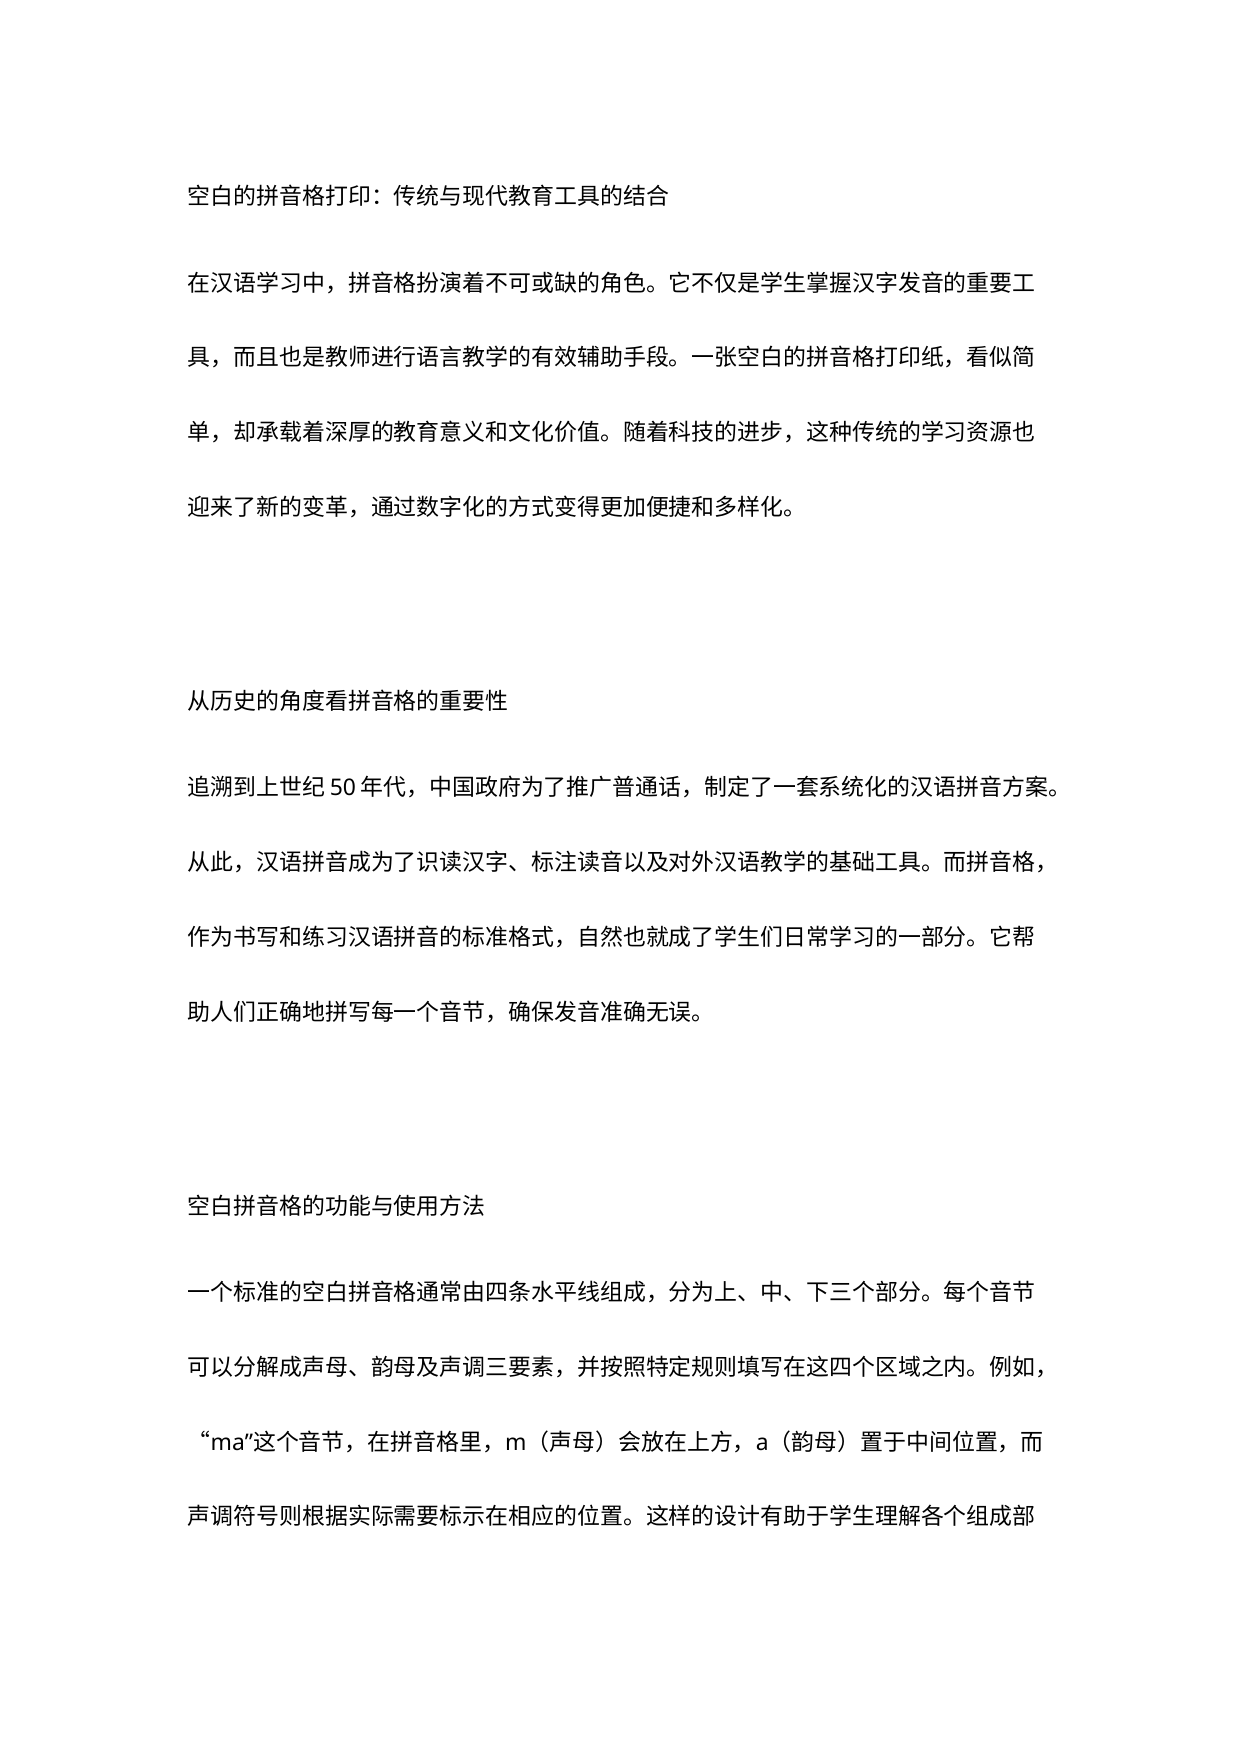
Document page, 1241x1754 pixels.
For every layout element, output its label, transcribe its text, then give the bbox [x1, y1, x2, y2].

text 从历史的角度看拼音格的重要性 [187, 667, 1053, 732]
text 空白的拼音格打印：传统与现代教育工具的结合 [187, 162, 1053, 227]
text 追溯到上世纪50年代，中国政府为了推广普通话，制定了一套系统化的汉语拼音方案。从此，汉语拼音成为了识读汉字、标注读音以及对外汉语教学的基础工具。而拼音格，作为书写和练习汉语拼音的标准格式，自然也就成了学生们日常学习的一部分。它帮助人们正确地拼写每一个音节，确保发音准确无误。 [187, 753, 1053, 1042]
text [187, 1258, 1053, 1547]
text 在汉语学习中，拼音格扮演着不可或缺的角色。它不仅是学生掌握汉字发音的重要工具，而且也是教师进行语言教学的有效辅助手段。一张空白的拼音格打印纸，看似简单，却承载着深厚的教育意义和文化价值。随着科技的进步，这种传统的学习资源也迎来了新的变革，通过数字化的方式变得更加便捷和多样化。 [187, 248, 1053, 538]
text 空白拼音格的功能与使用方法 [187, 1172, 1053, 1237]
